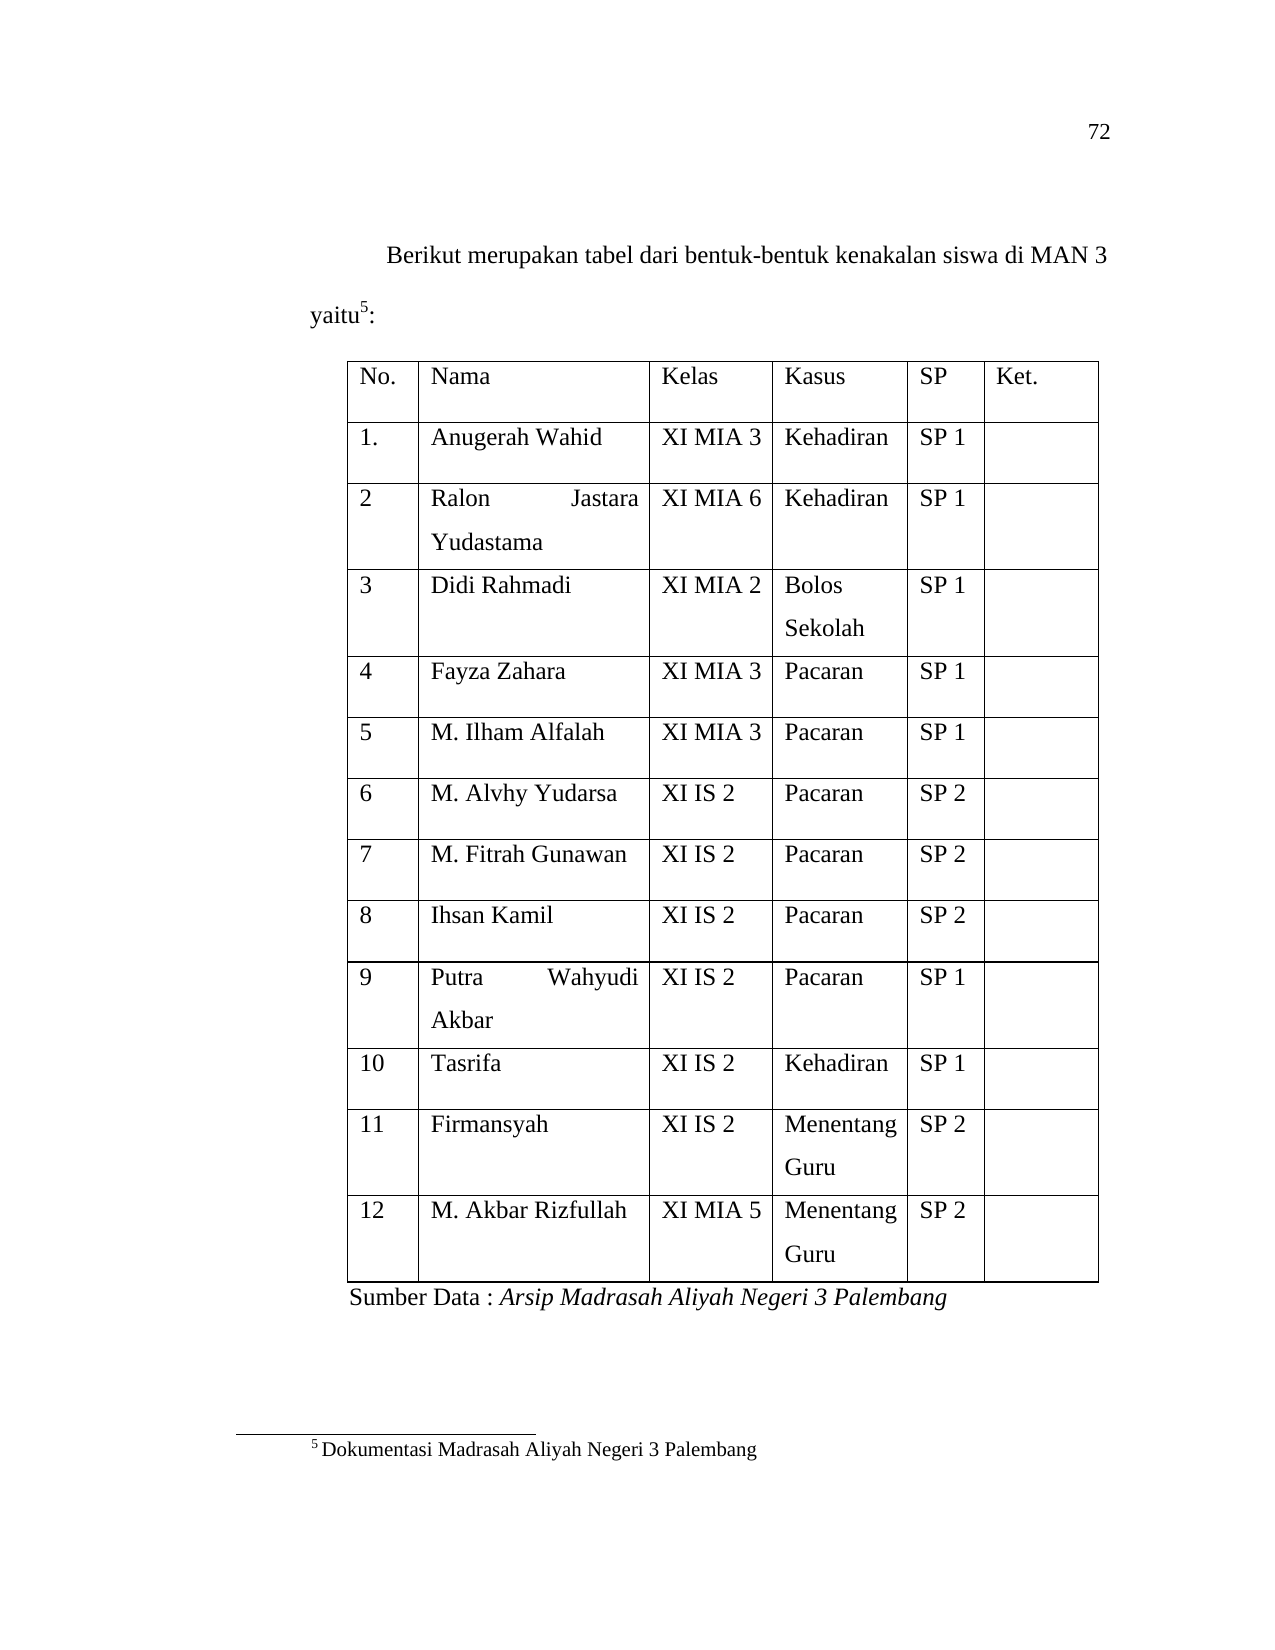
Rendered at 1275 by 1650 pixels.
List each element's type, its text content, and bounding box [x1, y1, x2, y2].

table_cell Kehadiran [773, 484, 907, 569]
table_cell SP 1 [908, 484, 984, 569]
table_cell Firmansyah [419, 1110, 649, 1195]
table_cell [985, 657, 1098, 717]
table_cell SP 1 [908, 963, 984, 1048]
table_header Nama [419, 362, 649, 422]
table_cell 11 [348, 1110, 418, 1195]
table_cell [985, 718, 1098, 778]
table_cell Pacaran [773, 657, 907, 717]
table_cell XI IS 2 [650, 901, 772, 961]
table_cell SP 2 [908, 779, 984, 839]
table_cell SP 1 [908, 570, 984, 656]
table_cell SP 2 [908, 901, 984, 961]
table_cell XI MIA 3 [650, 718, 772, 778]
table_cell SP 2 [908, 1110, 984, 1195]
table_cell XI IS 2 [650, 1110, 772, 1195]
table_cell [985, 963, 1098, 1048]
table_cell Pacaran [773, 963, 907, 1048]
table_cell Kehadiran [773, 423, 907, 483]
table_cell SP 2 [908, 1196, 984, 1281]
table_cell 7 [348, 840, 418, 900]
table_cell XI MIA 2 [650, 570, 772, 656]
table_cell 10 [348, 1049, 418, 1109]
table_cell [985, 570, 1098, 656]
table_header SP [908, 362, 984, 422]
table_cell Bolos Sekolah [773, 570, 907, 656]
table_cell 2 [348, 484, 418, 569]
table_cell [985, 779, 1098, 839]
text 5 Dokumentasi Madrasah Aliyah Negeri 3 Palembang [311, 1435, 1110, 1461]
table_cell Fayza Zahara [419, 657, 649, 717]
table_cell Anugerah Wahid [419, 423, 649, 483]
table_cell [985, 1196, 1098, 1281]
table_cell M. Ilham Alfalah [419, 718, 649, 778]
table_cell XI IS 2 [650, 840, 772, 900]
table_cell XI MIA 6 [650, 484, 772, 569]
table_cell Tasrifa [419, 1049, 649, 1109]
table_cell SP 1 [908, 657, 984, 717]
table_cell Menentang Guru [773, 1196, 907, 1281]
table_cell 4 [348, 657, 418, 717]
table_cell Ralon Jastara Yudastama [419, 484, 649, 569]
table_cell XI IS 2 [650, 963, 772, 1048]
table_cell Pacaran [773, 718, 907, 778]
table_cell 1. [348, 423, 418, 483]
table_cell Ihsan Kamil [419, 901, 649, 961]
table_cell [985, 840, 1098, 900]
table_cell SP 1 [908, 423, 984, 483]
table_cell XI MIA 3 [650, 423, 772, 483]
table_header No. [348, 362, 418, 422]
table_cell SP 2 [908, 840, 984, 900]
table_cell [985, 901, 1098, 961]
table_cell [985, 1049, 1098, 1109]
table_cell [985, 484, 1098, 569]
table_cell XI IS 2 [650, 1049, 772, 1109]
table_cell 9 [348, 963, 418, 1048]
table_cell M. Fitrah Gunawan [419, 840, 649, 900]
table_cell Putra Wahyudi Akbar [419, 963, 649, 1048]
table_cell [985, 1110, 1098, 1195]
table_cell Didi Rahmadi [419, 570, 649, 656]
table_cell SP 1 [908, 718, 984, 778]
text Sumber Data : Arsip Madrasah Aliyah Negeri 3 Palembang [347, 1283, 949, 1311]
table_cell 8 [348, 901, 418, 961]
table_cell Kehadiran [773, 1049, 907, 1109]
table_cell 3 [348, 570, 418, 656]
table_header Kelas [650, 362, 772, 422]
table_cell Pacaran [773, 840, 907, 900]
table_cell M. Alvhy Yudarsa [419, 779, 649, 839]
text Berikut merupakan tabel dari bentuk-bentuk kenakalan siswa di MAN 3 yaitu5: [310, 240, 1110, 328]
table_cell [985, 423, 1098, 483]
table_cell Pacaran [773, 779, 907, 839]
table_cell M. Akbar Rizfullah [419, 1196, 649, 1281]
table_cell 6 [348, 779, 418, 839]
table_cell XI MIA 5 [650, 1196, 772, 1281]
table_header Ket. [985, 362, 1098, 422]
table_cell 12 [348, 1196, 418, 1281]
table_cell Menentang Guru [773, 1110, 907, 1195]
table_cell SP 1 [908, 1049, 984, 1109]
table_header Kasus [773, 362, 907, 422]
table_cell 5 [348, 718, 418, 778]
table_cell XI MIA 3 [650, 657, 772, 717]
table_cell Pacaran [773, 901, 907, 961]
table_cell XI IS 2 [650, 779, 772, 839]
